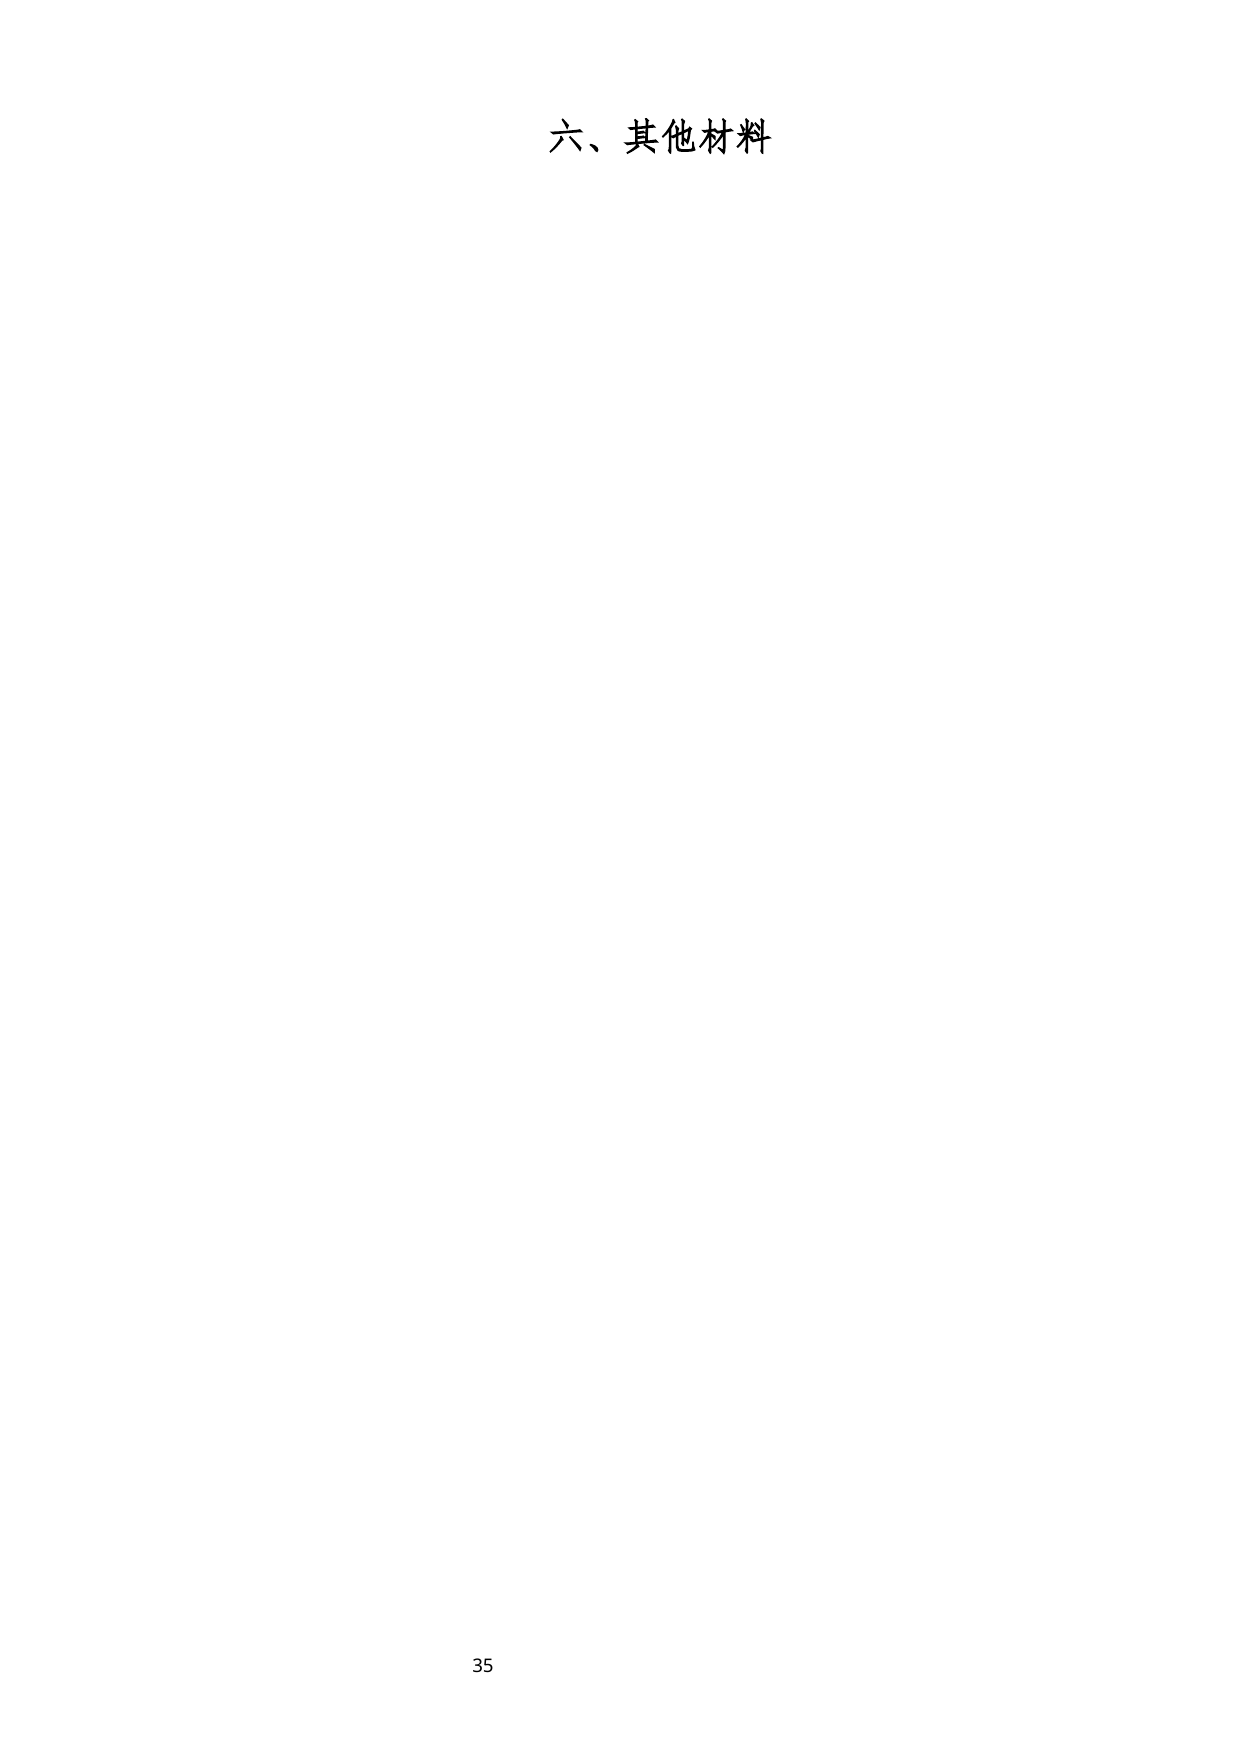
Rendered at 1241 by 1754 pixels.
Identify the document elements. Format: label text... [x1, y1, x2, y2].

subtitle 其他材料 [148, 112, 1097, 155]
